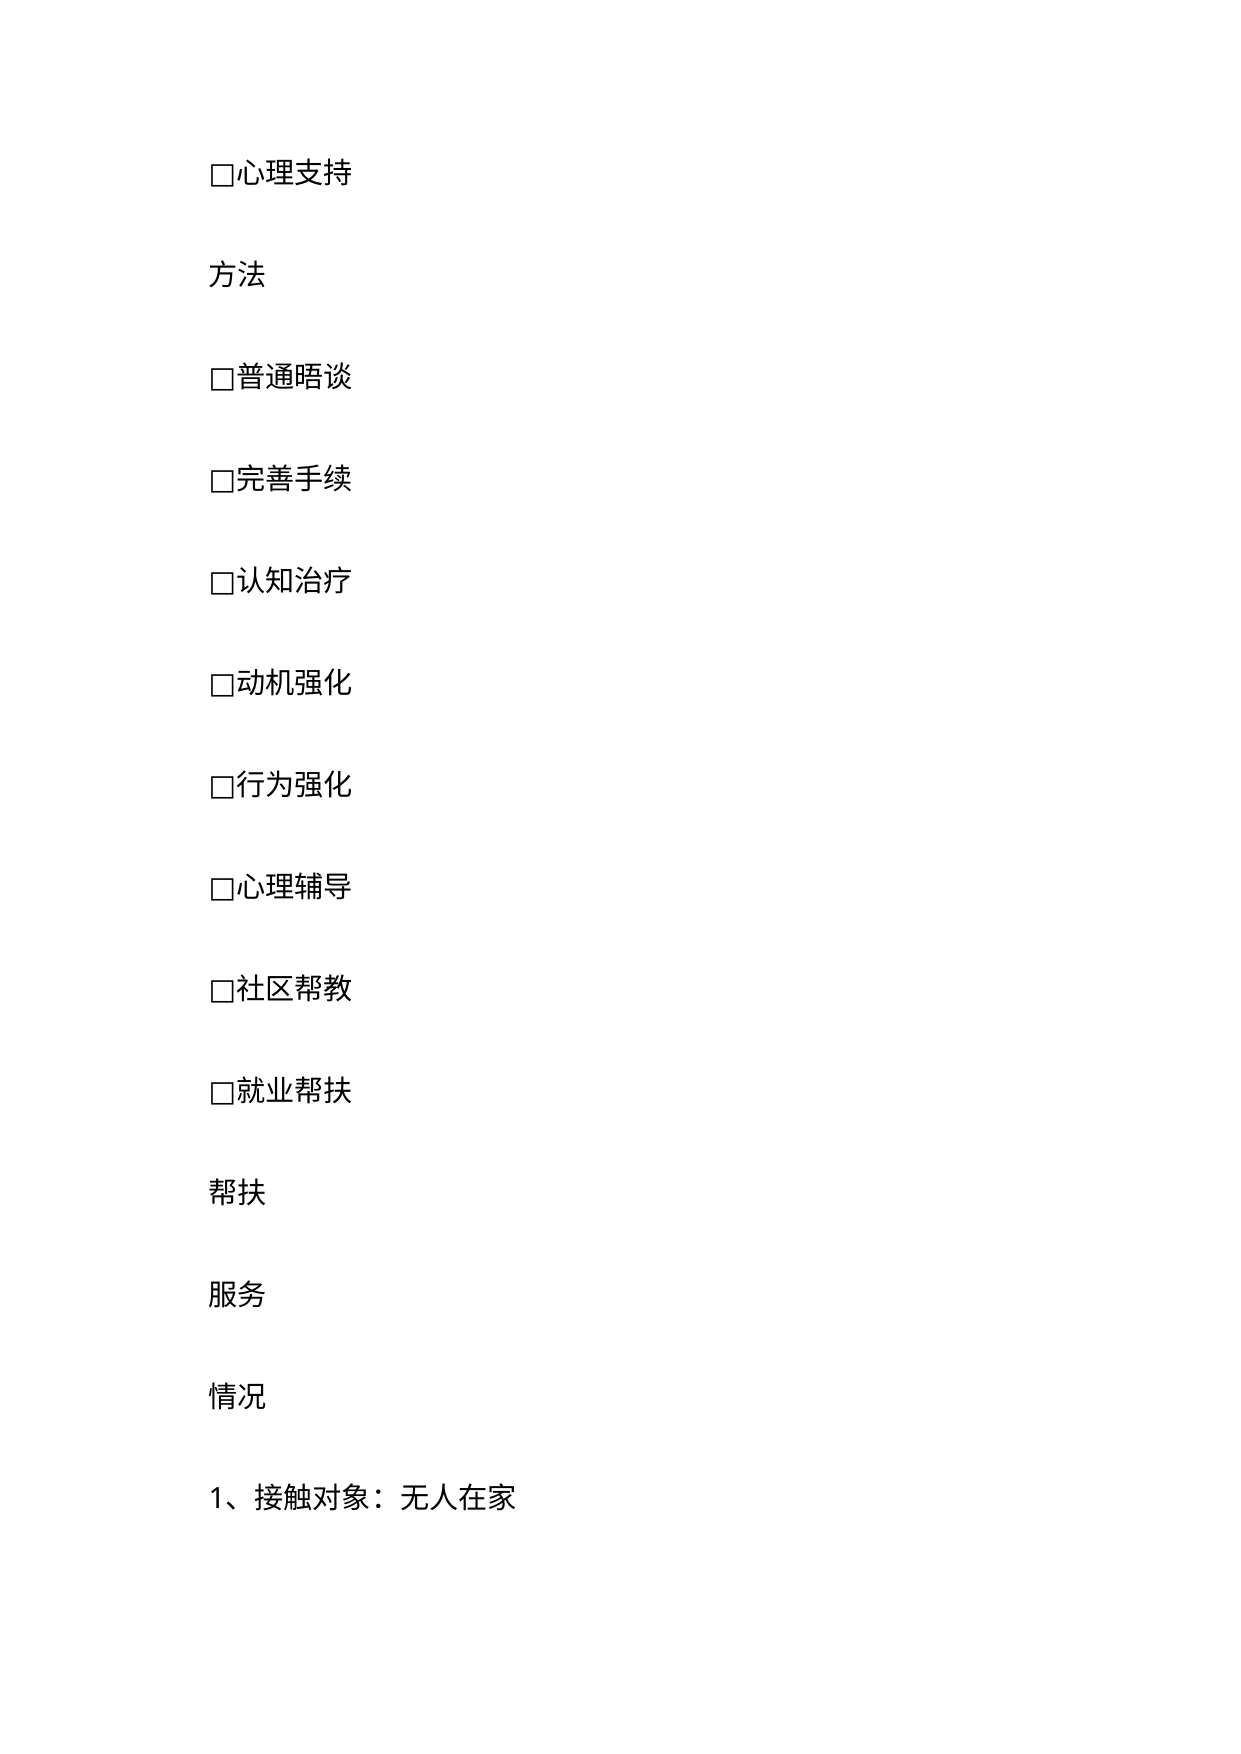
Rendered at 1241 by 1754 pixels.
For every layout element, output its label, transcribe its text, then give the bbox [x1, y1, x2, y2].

text 方法 [150, 252, 1090, 294]
text □社区帮教 [150, 966, 1090, 1008]
text 帮扶 [150, 1169, 1090, 1212]
text □行为强化 [150, 762, 1090, 804]
text □完善手续 [150, 456, 1090, 498]
text 1、接触对象：无人在家 [150, 1475, 1090, 1517]
text □心理辅导 [150, 864, 1090, 906]
text □心理支持 [150, 150, 1090, 192]
text 情况 [150, 1373, 1090, 1415]
text □动机强化 [150, 660, 1090, 702]
text □就业帮扶 [150, 1068, 1090, 1110]
text 服务 [150, 1271, 1090, 1314]
text □认知治疗 [150, 558, 1090, 600]
text □普通晤谈 [150, 354, 1090, 396]
